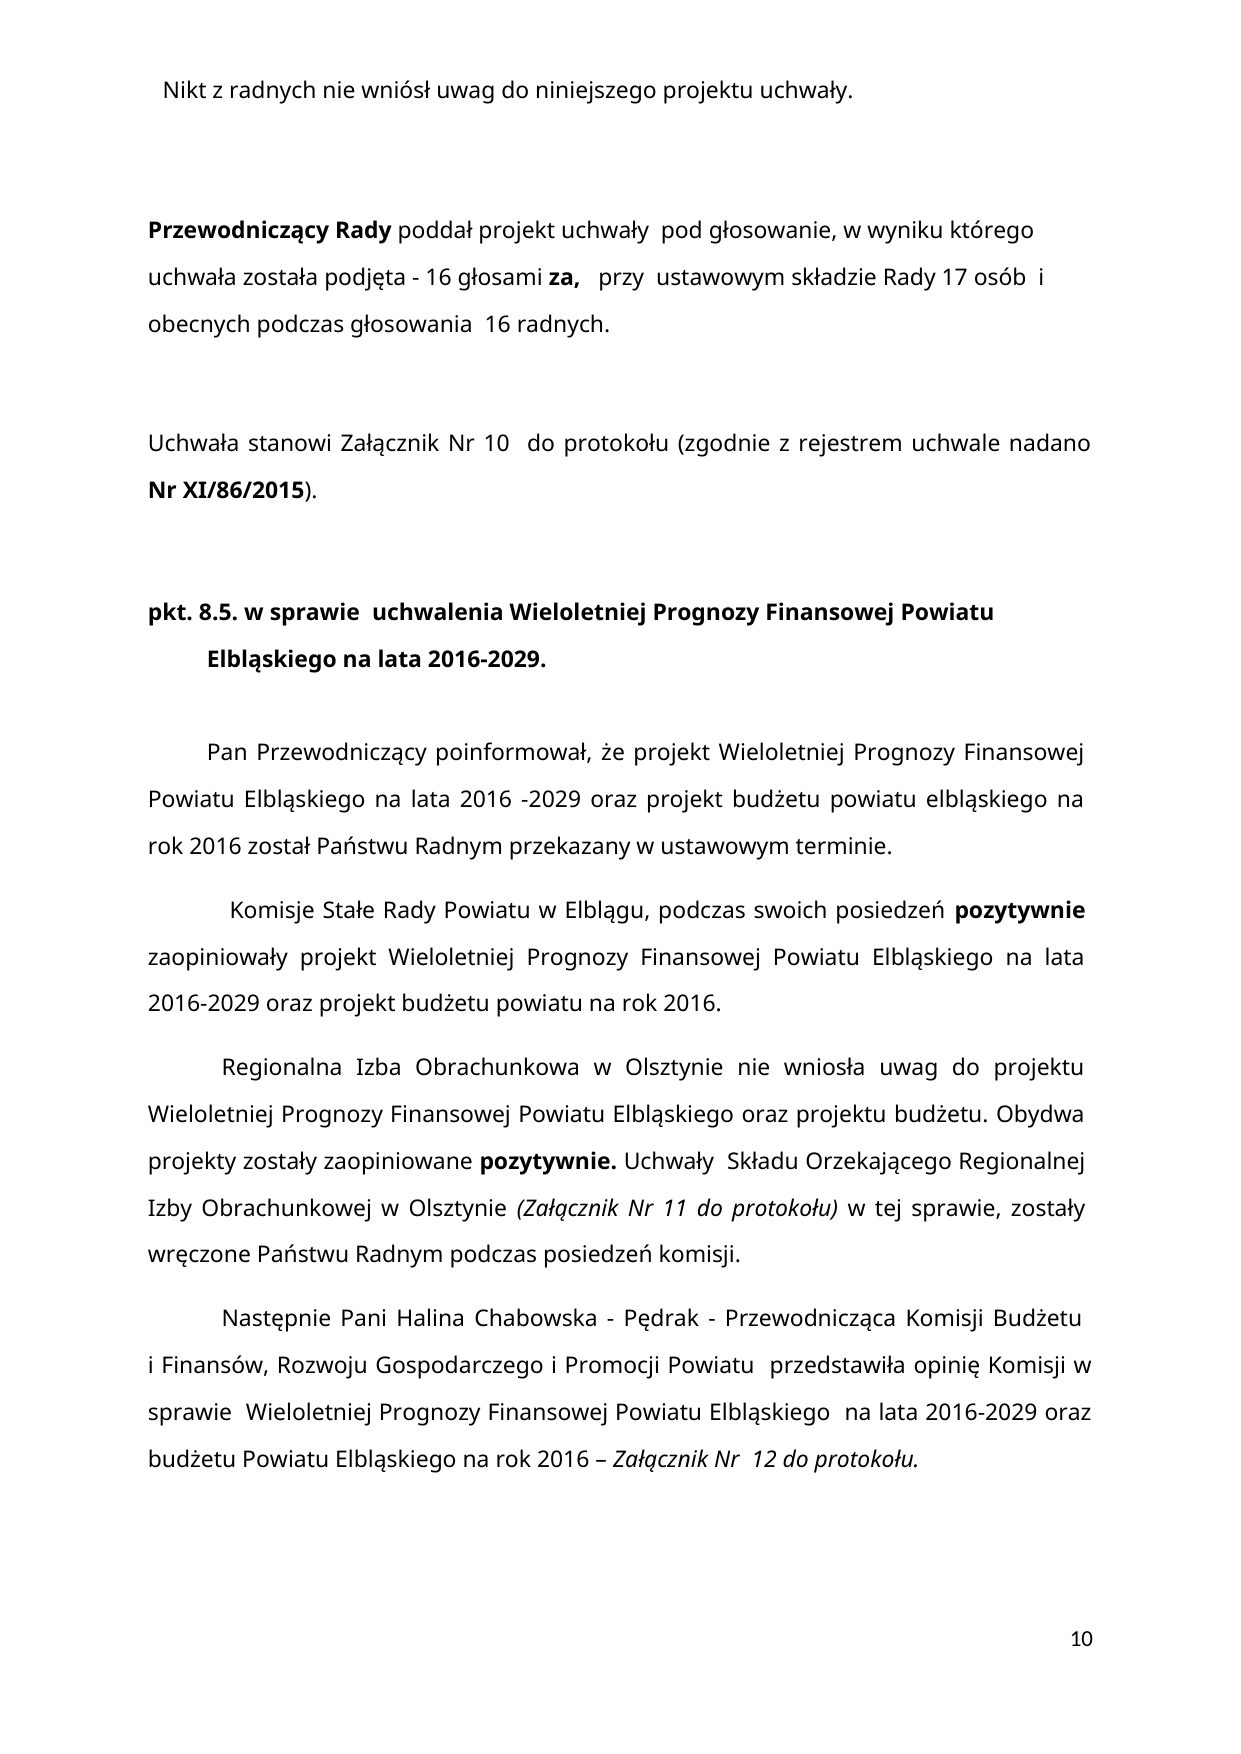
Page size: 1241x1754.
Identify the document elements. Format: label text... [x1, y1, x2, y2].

text Komisje Stałe Rady Powiatu w Elblągu, podczas swoich posiedzeń pozytywnie zaopiniowały projekt Wieloletniej Prognozy Finansowej Powiatu Elbląskiego na lata 2016-2029 oraz projekt budżetu powiatu na rok 2016. [148, 894, 1085, 1019]
text pkt. 8.5. w sprawie uchwalenia Wieloletniej Prognozy Finansowej Powiatu Elbląskiego na lata 2016-2029. [148, 596, 1093, 674]
text Przewodniczący Rady poddał projekt uchwały pod głosowanie, w wyniku którego uchwała została podjęta - 16 głosami za, przy ustawowym składzie Rady 17 osób i obecnych podczas głosowania 16 radnych. [148, 214, 1093, 339]
text Uchwała stanowi Załącznik Nr 10 do protokołu (zgodnie z rejestrem uchwale nadano Nr XI/86/2015). [148, 427, 1093, 505]
text Nikt z radnych nie wniósł uwag do niniejszego projektu uchwały. [162, 74, 1085, 105]
text Regionalna Izba Obrachunkowa w Olsztynie nie wniosła uwag do projektu Wieloletniej Prognozy Finansowej Powiatu Elbląskiego oraz projektu budżetu. Obydwa projekty zostały zaopiniowane pozytywnie. Uchwały Składu Orzekającego Regionalnej Izby Obrachunkowej w Olsztynie (Załącznik Nr 11 do protokołu) w tej sprawie, zostały wręczone Państwu Radnym podczas posiedzeń komisji. [148, 1051, 1085, 1270]
text Pan Przewodniczący poinformował, że projekt Wieloletniej Prognozy Finansowej Powiatu Elbląskiego na lata 2016 -2029 oraz projekt budżetu powiatu elbląskiego na rok 2016 został Państwu Radnym przekazany w ustawowym terminie. [148, 736, 1085, 861]
text Następnie Pani Halina Chabowska - Pędrak - Przewodnicząca Komisji Budżetu i Finansów, Rozwoju Gospodarczego i Promocji Powiatu przedstawiła opinię Komisji w sprawie Wieloletniej Prognozy Finansowej Powiatu Elbląskiego na lata 2016-2029 oraz budżetu Powiatu Elbląskiego na rok 2016 – Załącznik Nr 12 do protokołu. [148, 1302, 1093, 1474]
